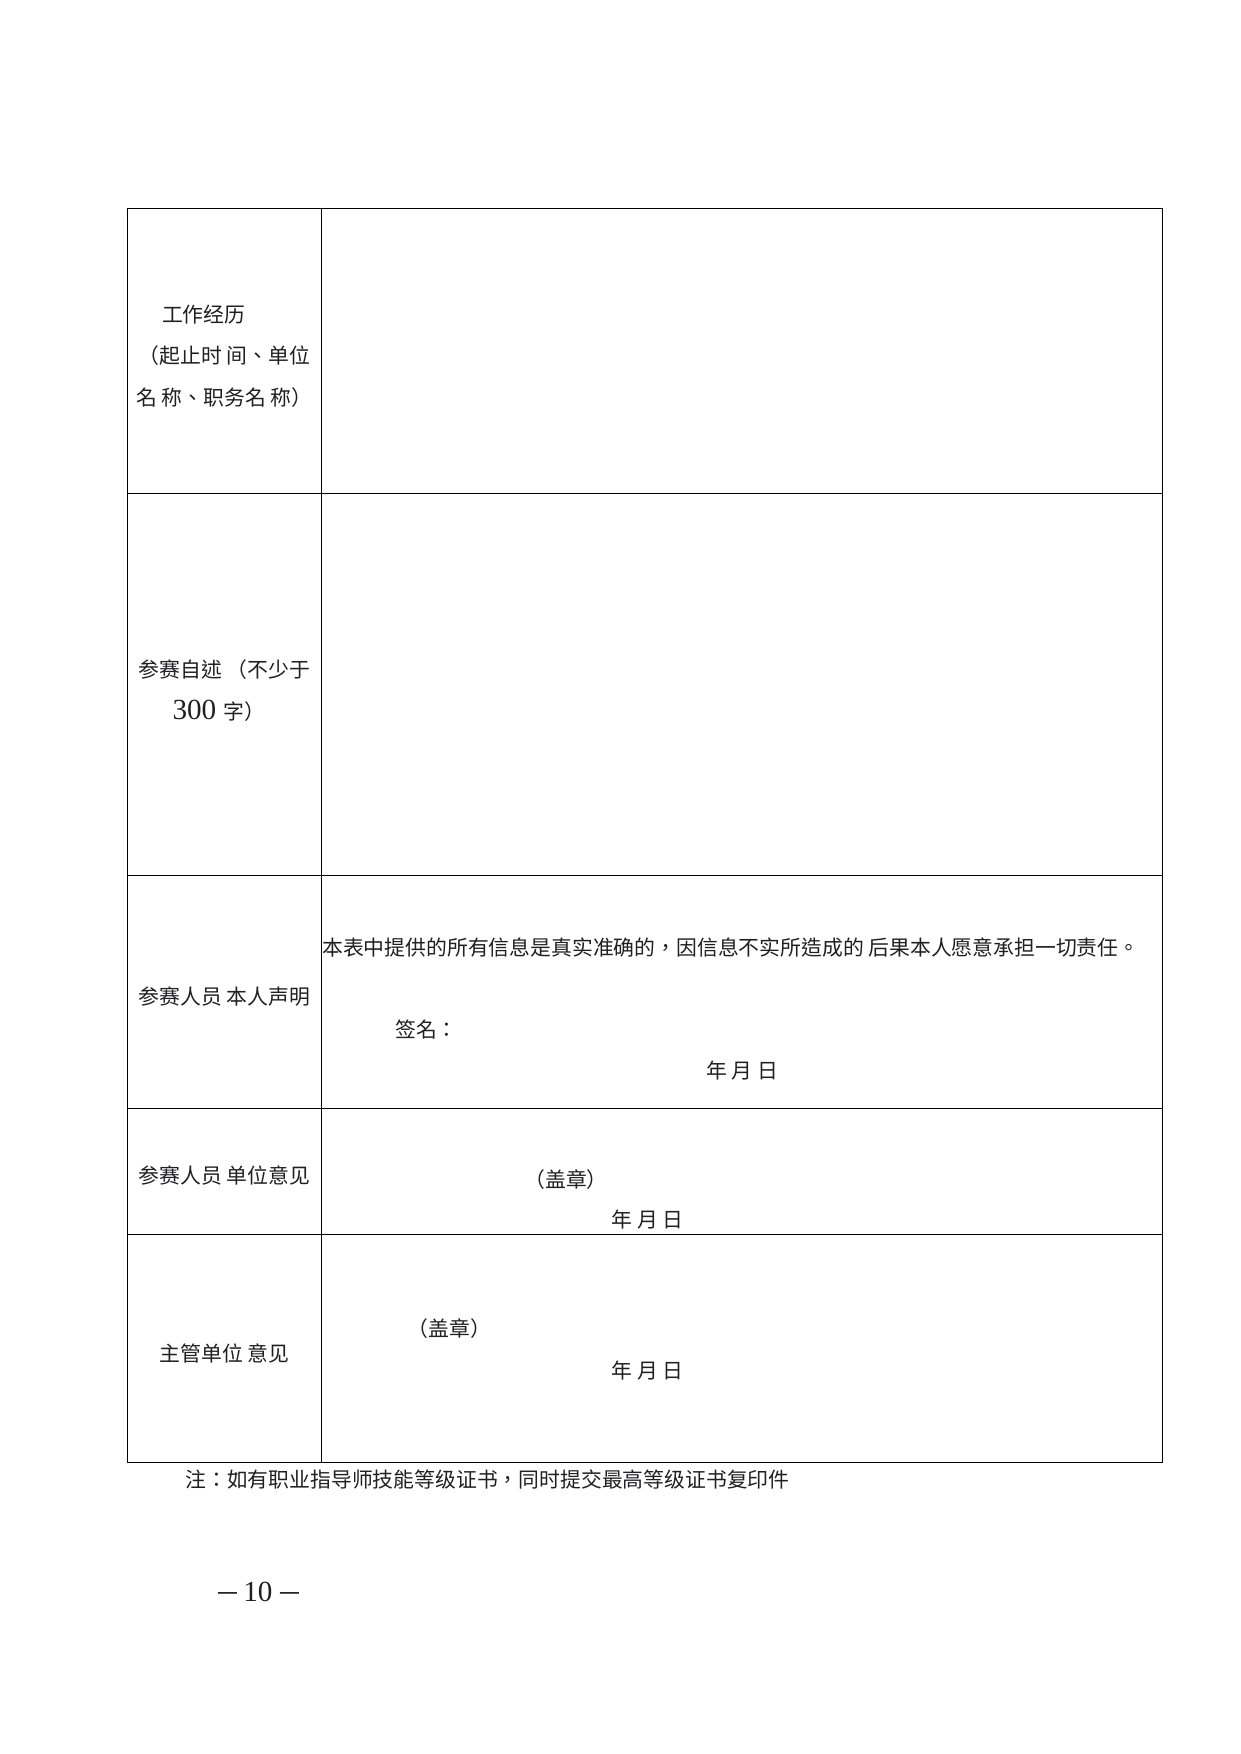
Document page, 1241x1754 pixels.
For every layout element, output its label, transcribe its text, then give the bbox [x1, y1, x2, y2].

table_cell [322, 494, 1162, 875]
table_header 工作经历 （起止时 间、单位名 称、职务名 称） [128, 209, 321, 493]
text 注：如有职业指导师技能等级证书，同时提交最高等级证书复印件 [185, 1463, 1163, 1493]
table_cell （盖章） 年 月 日 [322, 1235, 1162, 1462]
table_cell 主管单位 意见 [128, 1235, 321, 1462]
table_cell 参赛人员 本人声明 [128, 876, 321, 1108]
table_cell 本表中提供的所有信息是真实准确的，因信息不实所造成的 后果本人愿意承担一切责任。 签名： 年 月 日 [322, 876, 1162, 1108]
table_header [322, 209, 1162, 493]
table_cell （盖章） 年 月 日 [322, 1109, 1162, 1234]
table_cell 参赛自述 （不少于 300 字） [128, 494, 321, 875]
table_cell 参赛人员 单位意见 [128, 1109, 321, 1234]
